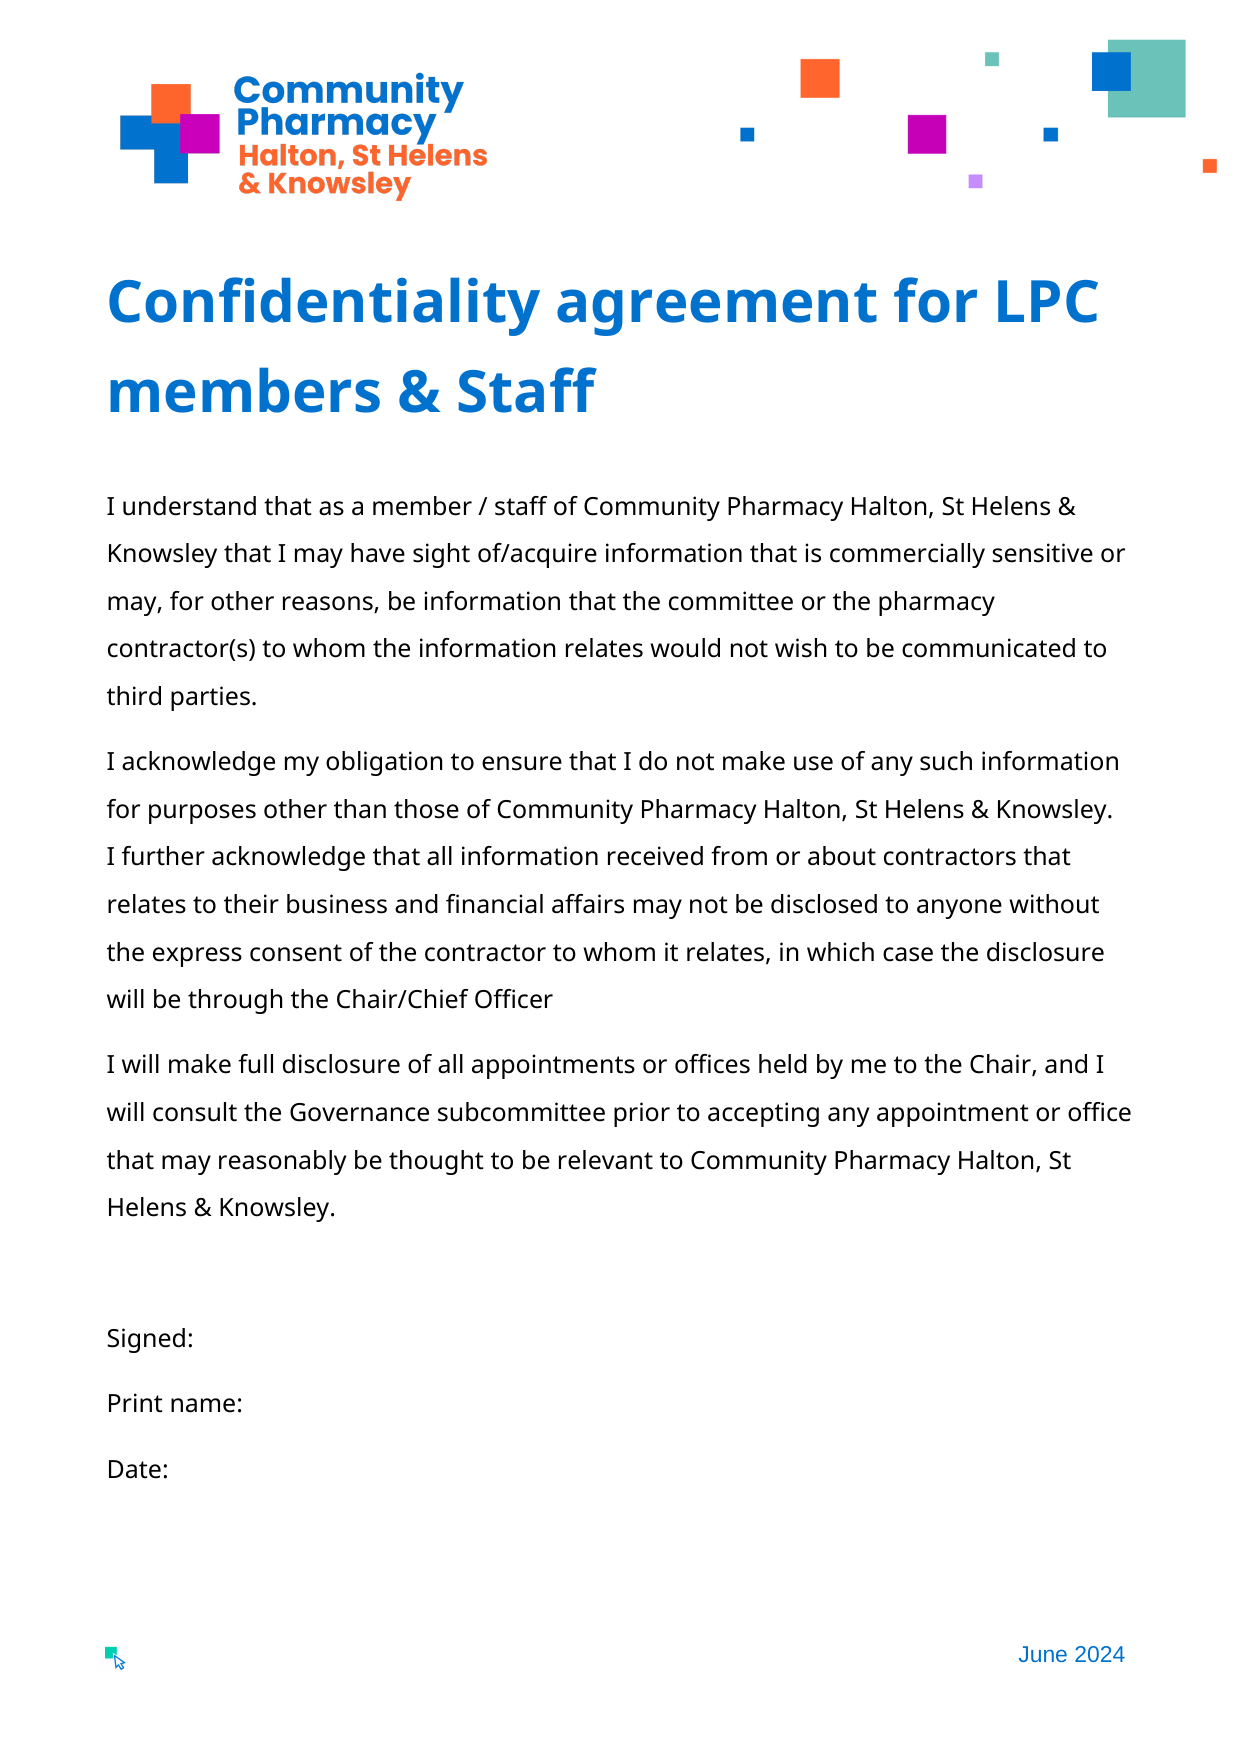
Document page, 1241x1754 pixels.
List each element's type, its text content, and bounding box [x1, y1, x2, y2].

picture [97, 1646, 128, 1671]
text I will make full disclosure of all appointments or offices held by me to the Chair, and I will consult the Governance subcommittee prior to accepting any appointment or office that may reasonably be thought to be relevant to Community Pharmacy Halton, St Helens & Knowsley. [106, 1047, 1134, 1224]
title Confidentiality agreement for LPC members & Staff [106, 251, 1134, 430]
text Date: [106, 1451, 1134, 1485]
text I understand that as a member / staff of Community Pharmacy Halton, St Helens & Knowsley that I may have sight of/acquire information that is commercially sensitive or may, for other reasons, be information that the committee or the pharmacy contractor(s) to whom the information relates would not wish to be communicated to third parties. [106, 488, 1134, 713]
text Signed: [106, 1321, 1134, 1355]
text Print name: [106, 1386, 1134, 1420]
picture [714, 39, 1238, 232]
text I acknowledge my obligation to ensure that I do not make use of any such information for purposes other than those of Community Pharmacy Halton, St Helens & Knowsley. I further acknowledge that all information received from or about contractors that relates to their business and financial affairs may not be disclosed to anyone without the express consent of the contractor to whom it relates, in which case the disclosure will be through the Chair/Chief Officer [106, 744, 1134, 1016]
picture [106, 71, 504, 204]
